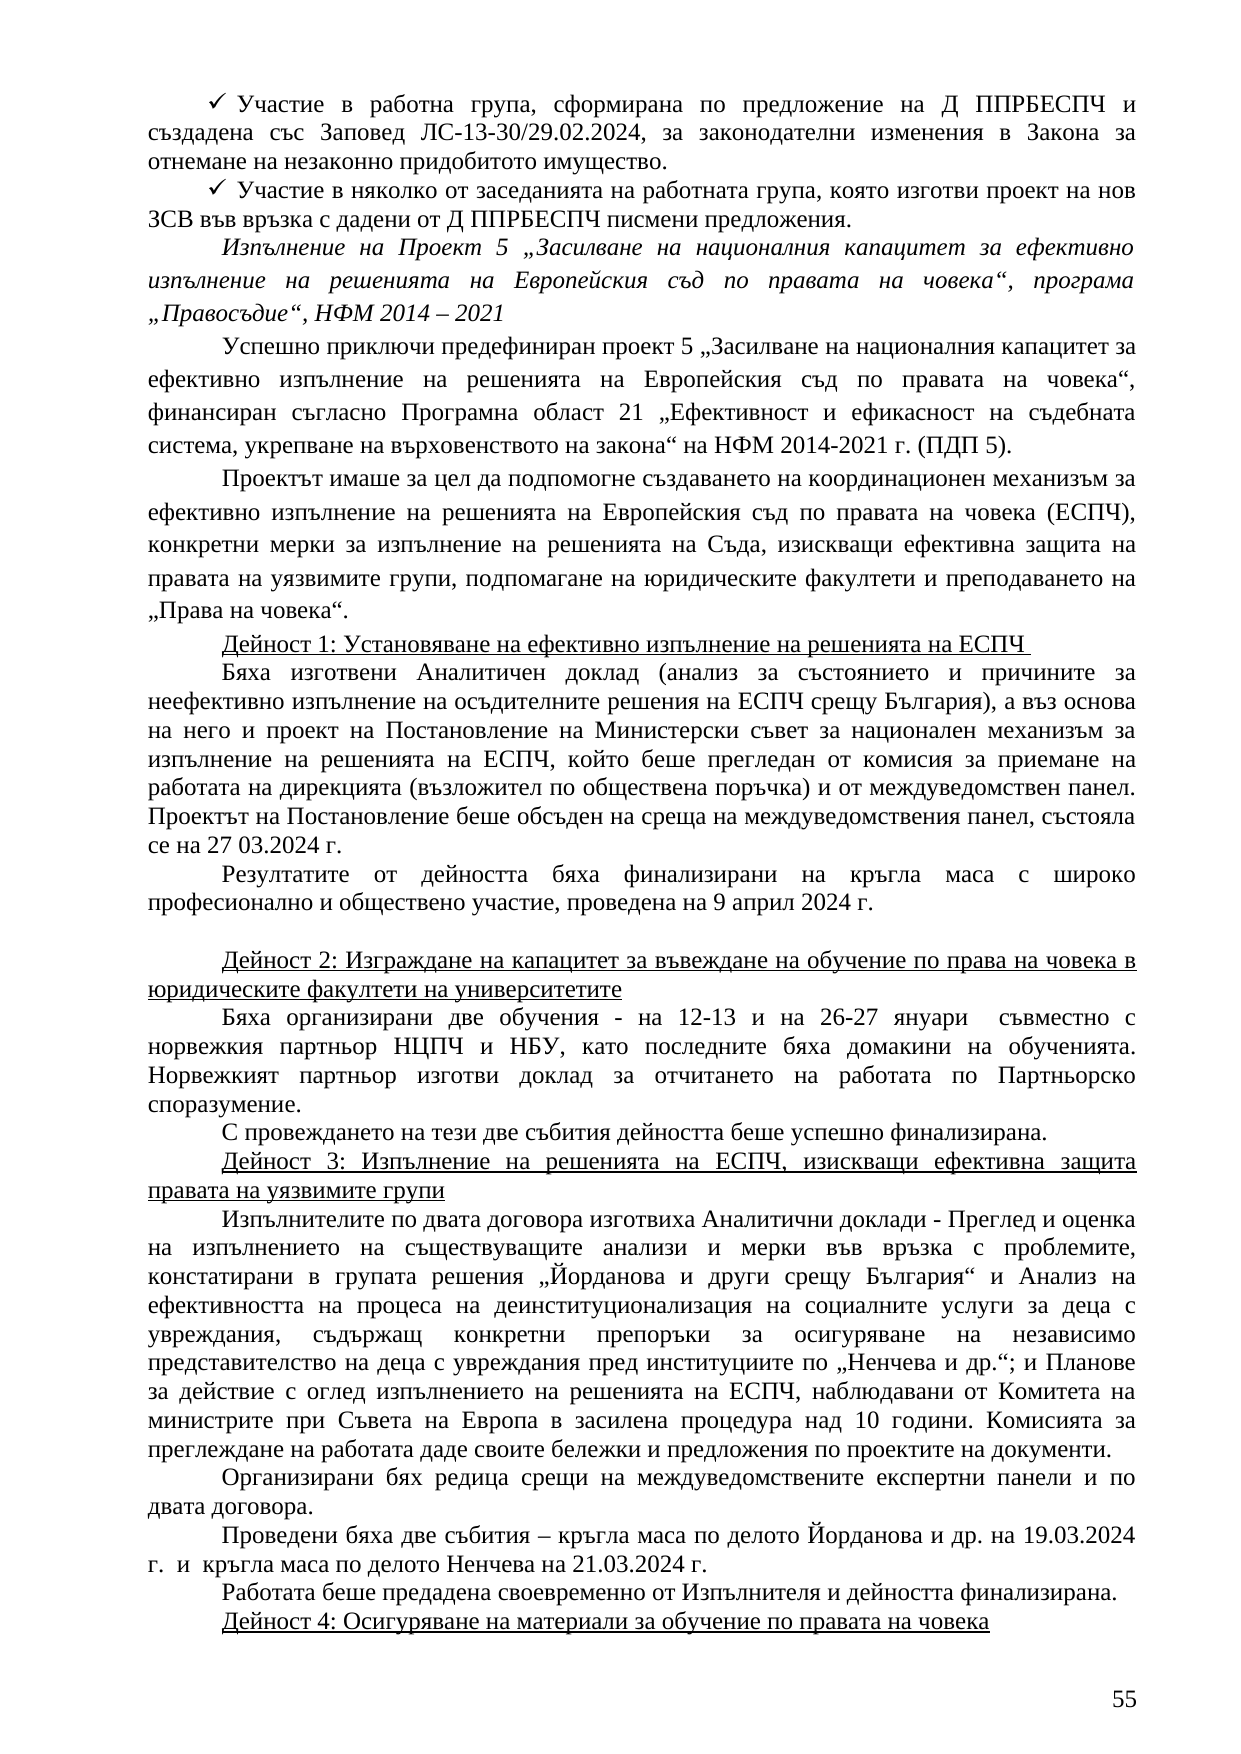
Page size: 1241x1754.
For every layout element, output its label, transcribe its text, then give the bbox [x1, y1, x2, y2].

text Проведени бяха две събития – кръгла маса по делото Йорданова и др. на 19.03.2024 г. и кръгла маса по делото Ненчева на 21.03.2024 г. [148, 1520, 1137, 1577]
text Дейност 3: Изпълнение на решенията на ЕСПЧ, изискващи ефективна защита правата на уязвимите групи [148, 1146, 1137, 1204]
text Проектът имаше за цел да подпомогне създаването на координационен механизъм за ефективно изпълнение на решенията на Европейския съд по правата на човека (ЕСПЧ), конкретни мерки за изпълнение на решенията на Съда, изискващи ефективна защита на правата на уязвимите групи, подпомагане на юридическите факултети и преподаването на „Права на човека“. [148, 463, 1137, 624]
text Бяха организирани две обучения - на 12-13 и на 26-27 януари съвместно с норвежкия партньор НЦПЧ и НБУ, като последните бяха домакини на обученията. Норвежкият партньор изготви доклад за отчитането на работата по Партньорско споразумение. [148, 1002, 1137, 1117]
text Организирани бях редица срещи на междуведомствените експертни панели и по двата договора. [148, 1462, 1137, 1520]
text Дейност 2: Изграждане на капацитет за въвеждане на обучение по права на човека в юридическите факултети на университетите [148, 945, 1137, 1002]
list Участие в няколко от заседанията на работната група, която изготви проект на нов ЗСВ във връзка с дадени от Д ППРБЕСПЧ писмени предложения. [148, 175, 1137, 232]
text Резултатите от дейността бяха финализирани на кръгла маса с широко професионално и обществено участие, проведена на 9 април 2024 г. [148, 859, 1137, 916]
text Бяха изготвени Аналитичен доклад (анализ за състоянието и причините за неефективно изпълнение на осъдителните решения на ЕСПЧ срещу България), а въз основа на него и проект на Постановление на Министерски съвет за национален механизъм за изпълнение на решенията на ЕСПЧ, който беше прегледан от комисия за приемане на работата на дирекцията (възложител по обществена поръчка) и от междуведомствен панел. Проектът на Постановление беше обсъден на среща на междуведомствения панел, състояла се на 27 03.2024 г. [148, 657, 1137, 859]
list Участие в работна група, сформирана по предложение на Д ППРБЕСПЧ и създадена със Заповед ЛС-13-30/29.02.2024, за законодателни изменения в Закона за отнемане на незаконно придобитото имущество. [148, 89, 1137, 175]
text Изпълнение на Проект 5 „Засилване на националния капацитет за ефективно изпълнение на решенията на Европейския съд по правата на човека“, програма „Правосъдие“, НФМ 2014 – 2021 [148, 232, 1137, 327]
text Изпълнителите по двата договора изготвиха Аналитични доклади - Преглед и оценка на изпълнението на съществуващите анализи и мерки във връзка с проблемите, констатирани в групата решения „Йорданова и други срещу България“ и Анализ на ефективността на процеса на деинституционализация на социалните услуги за деца с увреждания, съдържащ конкретни препоръки за осигуряване на независимо представителство на деца с увреждания пред институциите по „Ненчева и др.“; и Планове за действие с оглед изпълнението на решенията на ЕСПЧ, наблюдавани от Комитета на министрите при Съвета на Европа в засилена процедура над 10 години. Комисията за преглеждане на работата даде своите бележки и предложения по проектите на документи. [148, 1204, 1137, 1462]
text Успешно приключи предефиниран проект 5 „Засилване на националния капацитет за ефективно изпълнение на решенията на Европейския съд по правата на човека“, финансиран съгласно Програмна област 21 „Ефективност и ефикасност на съдебната система, укрепване на върховенството на закона“ на НФМ 2014-2021 г. (ПДП 5). [148, 331, 1137, 459]
text Работата беше предадена своевременно от Изпълнителя и дейността финализирана. [148, 1577, 1137, 1606]
text С провеждането на тези две събития дейността беше успешно финализирана. [148, 1117, 1137, 1146]
text Дейност 1: Установяване на ефективно изпълнение на решенията на ЕСПЧ [148, 629, 1137, 657]
text Дейност 4: Осигуряване на материали за обучение по правата на човека [148, 1606, 1137, 1635]
